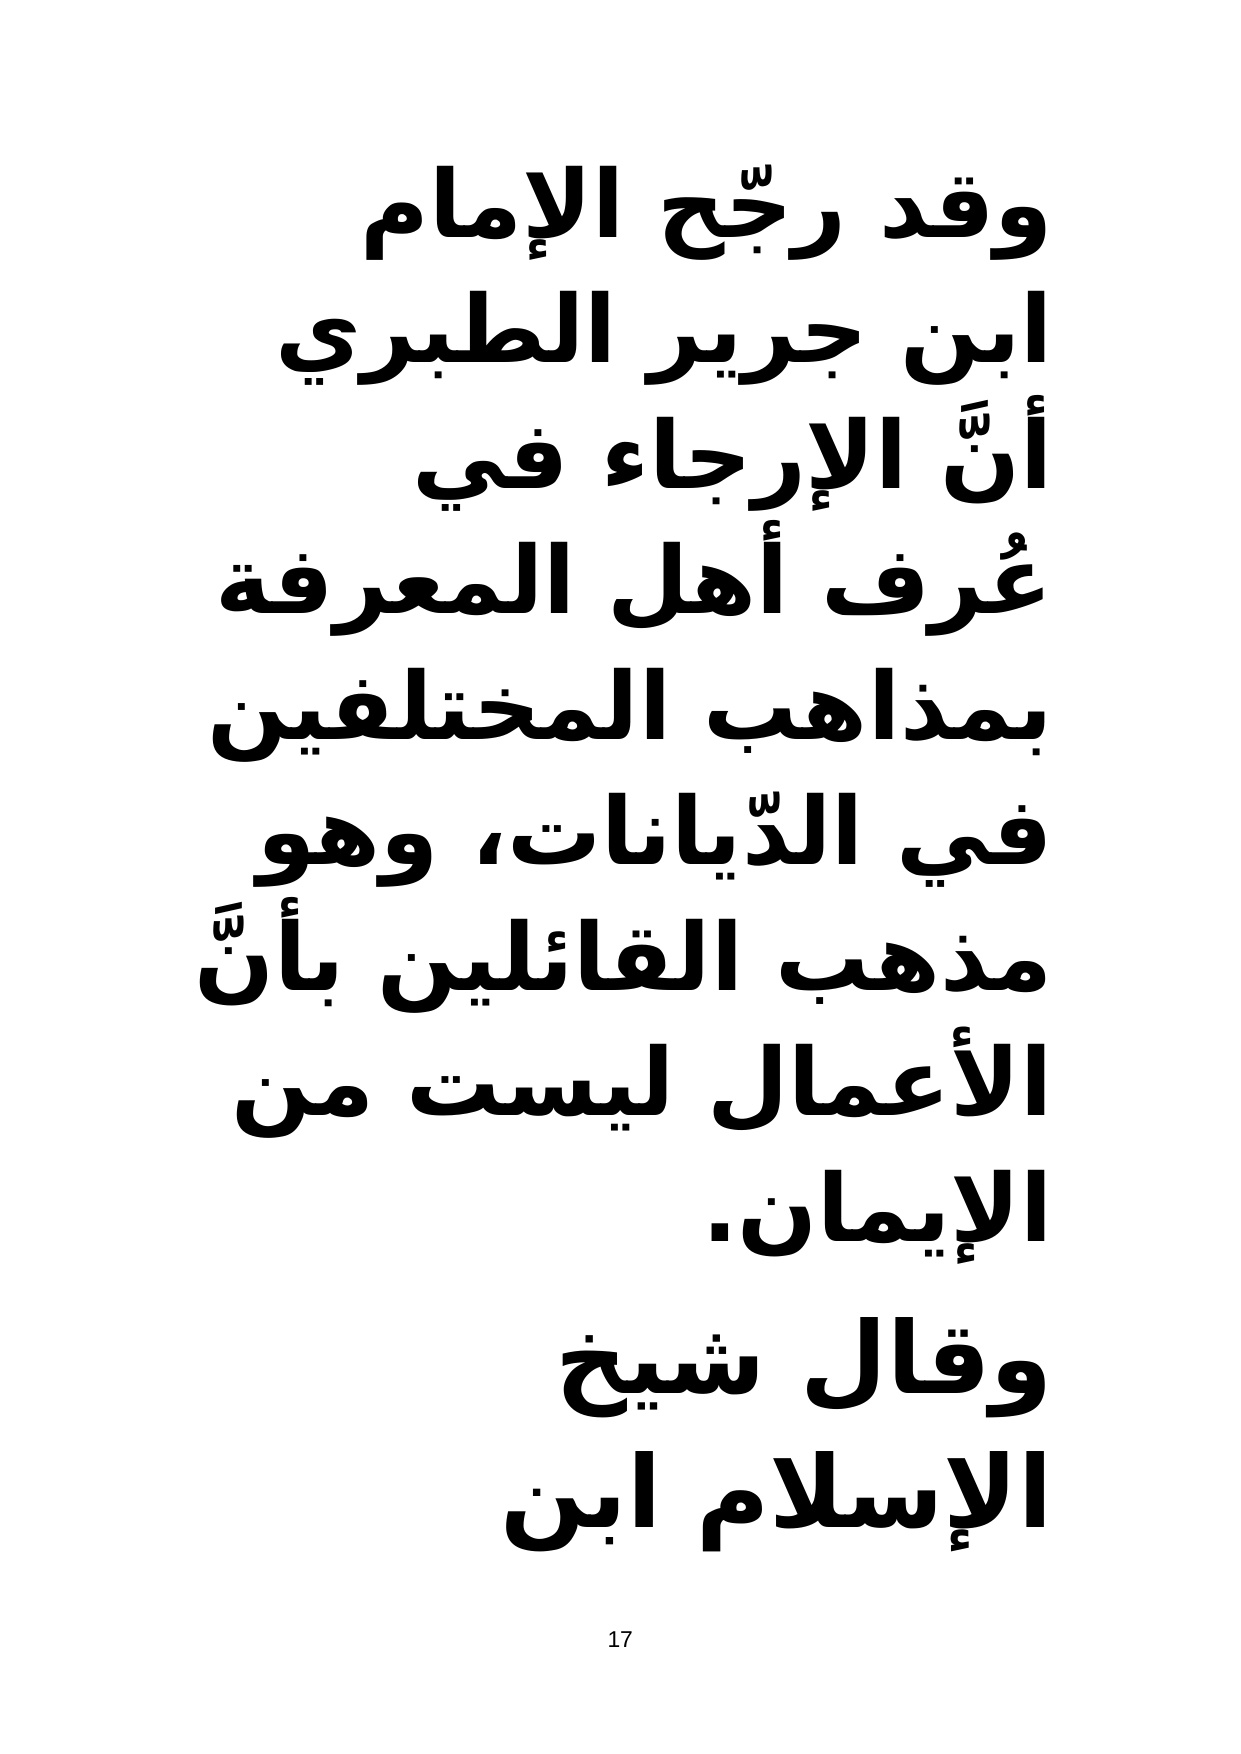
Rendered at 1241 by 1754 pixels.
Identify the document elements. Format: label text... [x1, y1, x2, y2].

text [187, 1301, 1053, 1551]
text وقد رجّح الإمام ابن جرير الطبري أنَّ الإرجاء في عُرف أهل المعرفة بمذاهب المختلفين في الدّيانات، وهو مذهب القائلين بأنَّ الأعمال ليست من الإيمان. [187, 150, 1053, 1263]
